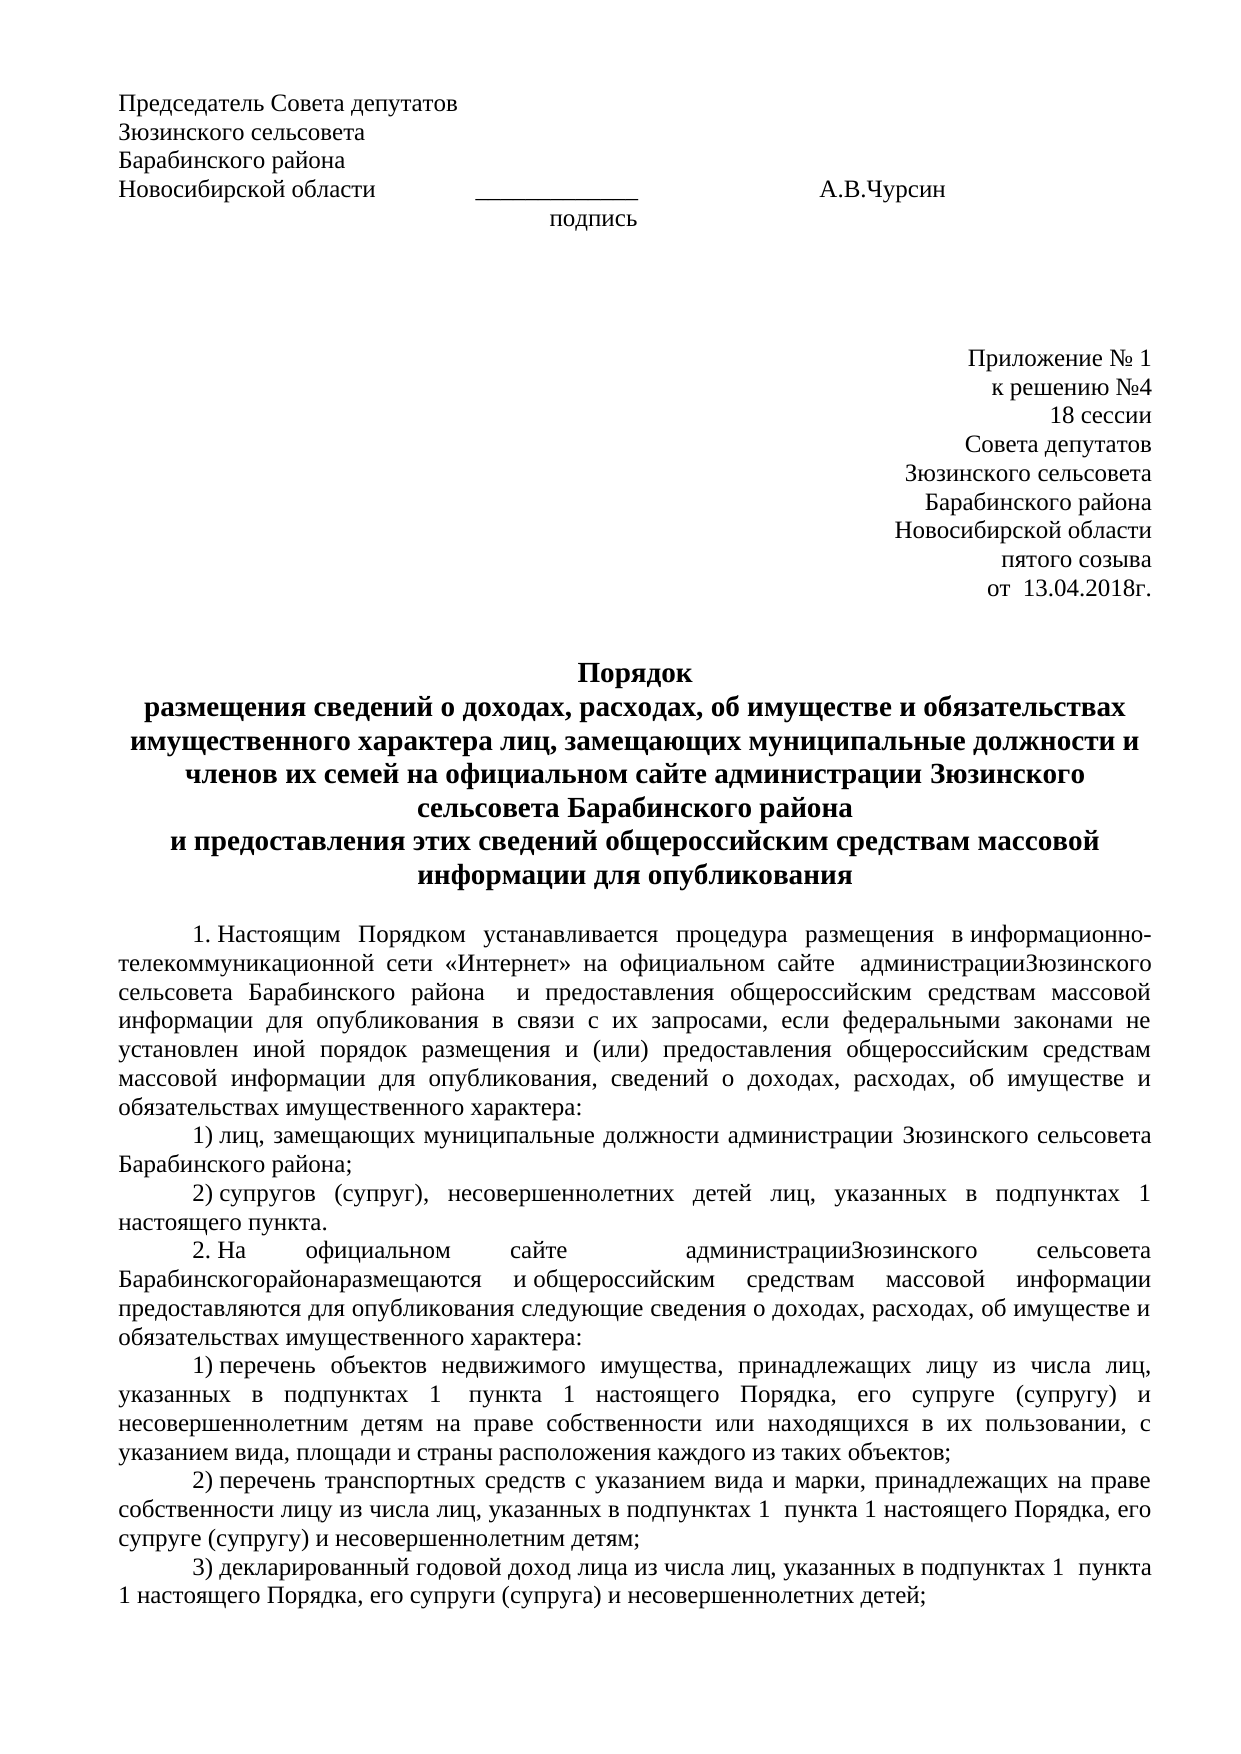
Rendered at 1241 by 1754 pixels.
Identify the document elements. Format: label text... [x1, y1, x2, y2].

text Совета депутатов [118, 429, 1152, 458]
text 3) декларированный годовой доход лица из числа лиц, указанных в подпунктах 1 пункта 1 настоящего Порядка, его супруги (супруга) и несовершеннолетних детей; [118, 1552, 1152, 1609]
text Порядок [118, 656, 1152, 689]
text размещения сведений о доходах, расходах, об имуществе и обязательствах имущественного характера лиц, замещающих муниципальные должности и членов их семей на официальном сайте администрации Зюзинского сельсовета Барабинского района [118, 689, 1152, 823]
text подпись [118, 203, 1152, 232]
text Новосибирской области _____________ А.В.Чурсин [118, 174, 1152, 203]
text 1) лиц, замещающих муниципальные должности администрации Зюзинского сельсовета Барабинского района; [118, 1120, 1152, 1178]
text к решению №4 [118, 372, 1152, 400]
text Председатель Совета депутатов [118, 88, 1152, 117]
text Зюзинского сельсовета [118, 117, 1152, 145]
text Зюзинского сельсовета [118, 458, 1152, 487]
text 2. На официальном сайте администрацииЗюзинского сельсовета Барабинскогорайонаразмещаются и общероссийским средствам массовой информации предоставляются для опубликования следующие сведения о доходах, расходах, об имуществе и обязательствах имущественного характера: [118, 1235, 1152, 1350]
text Барабинского района [118, 145, 1152, 174]
text 2) перечень транспортных средств с указанием вида и марки, принадлежащих на праве собственности лицу из числа лиц, указанных в подпунктах 1 пункта 1 настоящего Порядка, его супруге (супругу) и несовершеннолетним детям; [118, 1465, 1152, 1552]
text Барабинского района [118, 487, 1152, 515]
text и предоставления этих сведений общероссийским средствам массовой информации для опубликования [118, 823, 1152, 890]
text Новосибирской области [118, 515, 1152, 544]
text 18 сессии [118, 400, 1152, 429]
text 2) супругов (супруг), несовершеннолетних детей лиц, указанных в подпунктах 1 настоящего пункта. [118, 1178, 1152, 1235]
text пятого созыва [118, 544, 1152, 573]
text от 13.04.2018г. [118, 573, 1152, 602]
text Приложение № 1 [118, 343, 1152, 372]
text 1. Настоящим Порядком устанавливается процедура размещения в информационно-телекоммуникационной сети «Интернет» на официальном сайте администрацииЗюзинского сельсовета Барабинского района и предоставления общероссийским средствам массовой информации для опубликования в связи с их запросами, если федеральными законами не установлен иной порядок размещения и (или) предоставления общероссийским средствам массовой информации для опубликования, сведений о доходах, расходах, об имуществе и обязательствах имущественного характера: [118, 919, 1152, 1120]
text 1) перечень объектов недвижимого имущества, принадлежащих лицу из числа лиц, указанных в подпунктах 1 пункта 1 настоящего Порядка, его супруге (супругу) и несовершеннолетним детям на праве собственности или находящихся в их пользовании, с указанием вида, площади и страны расположения каждого из таких объектов; [118, 1350, 1152, 1465]
